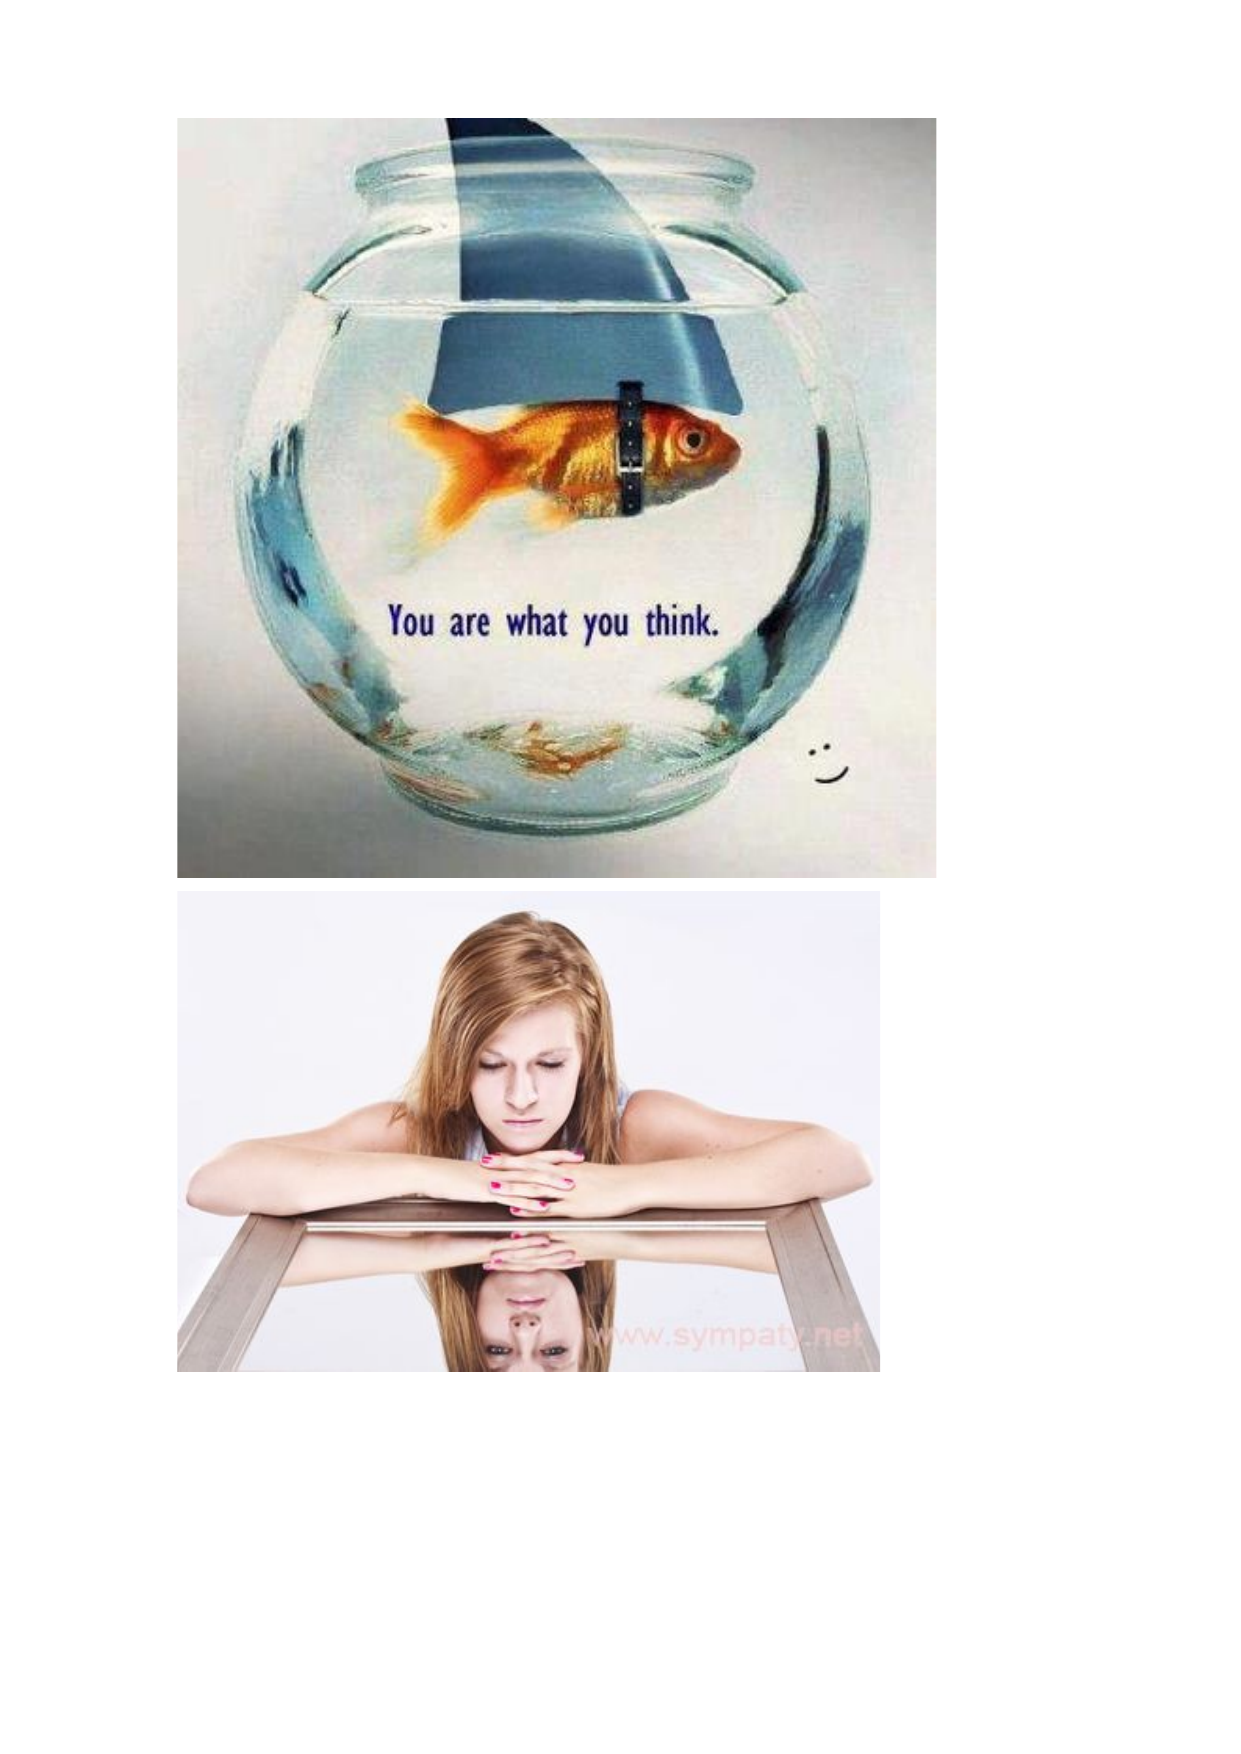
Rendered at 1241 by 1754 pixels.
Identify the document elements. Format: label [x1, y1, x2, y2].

picture [177, 118, 937, 878]
picture [177, 891, 881, 1372]
